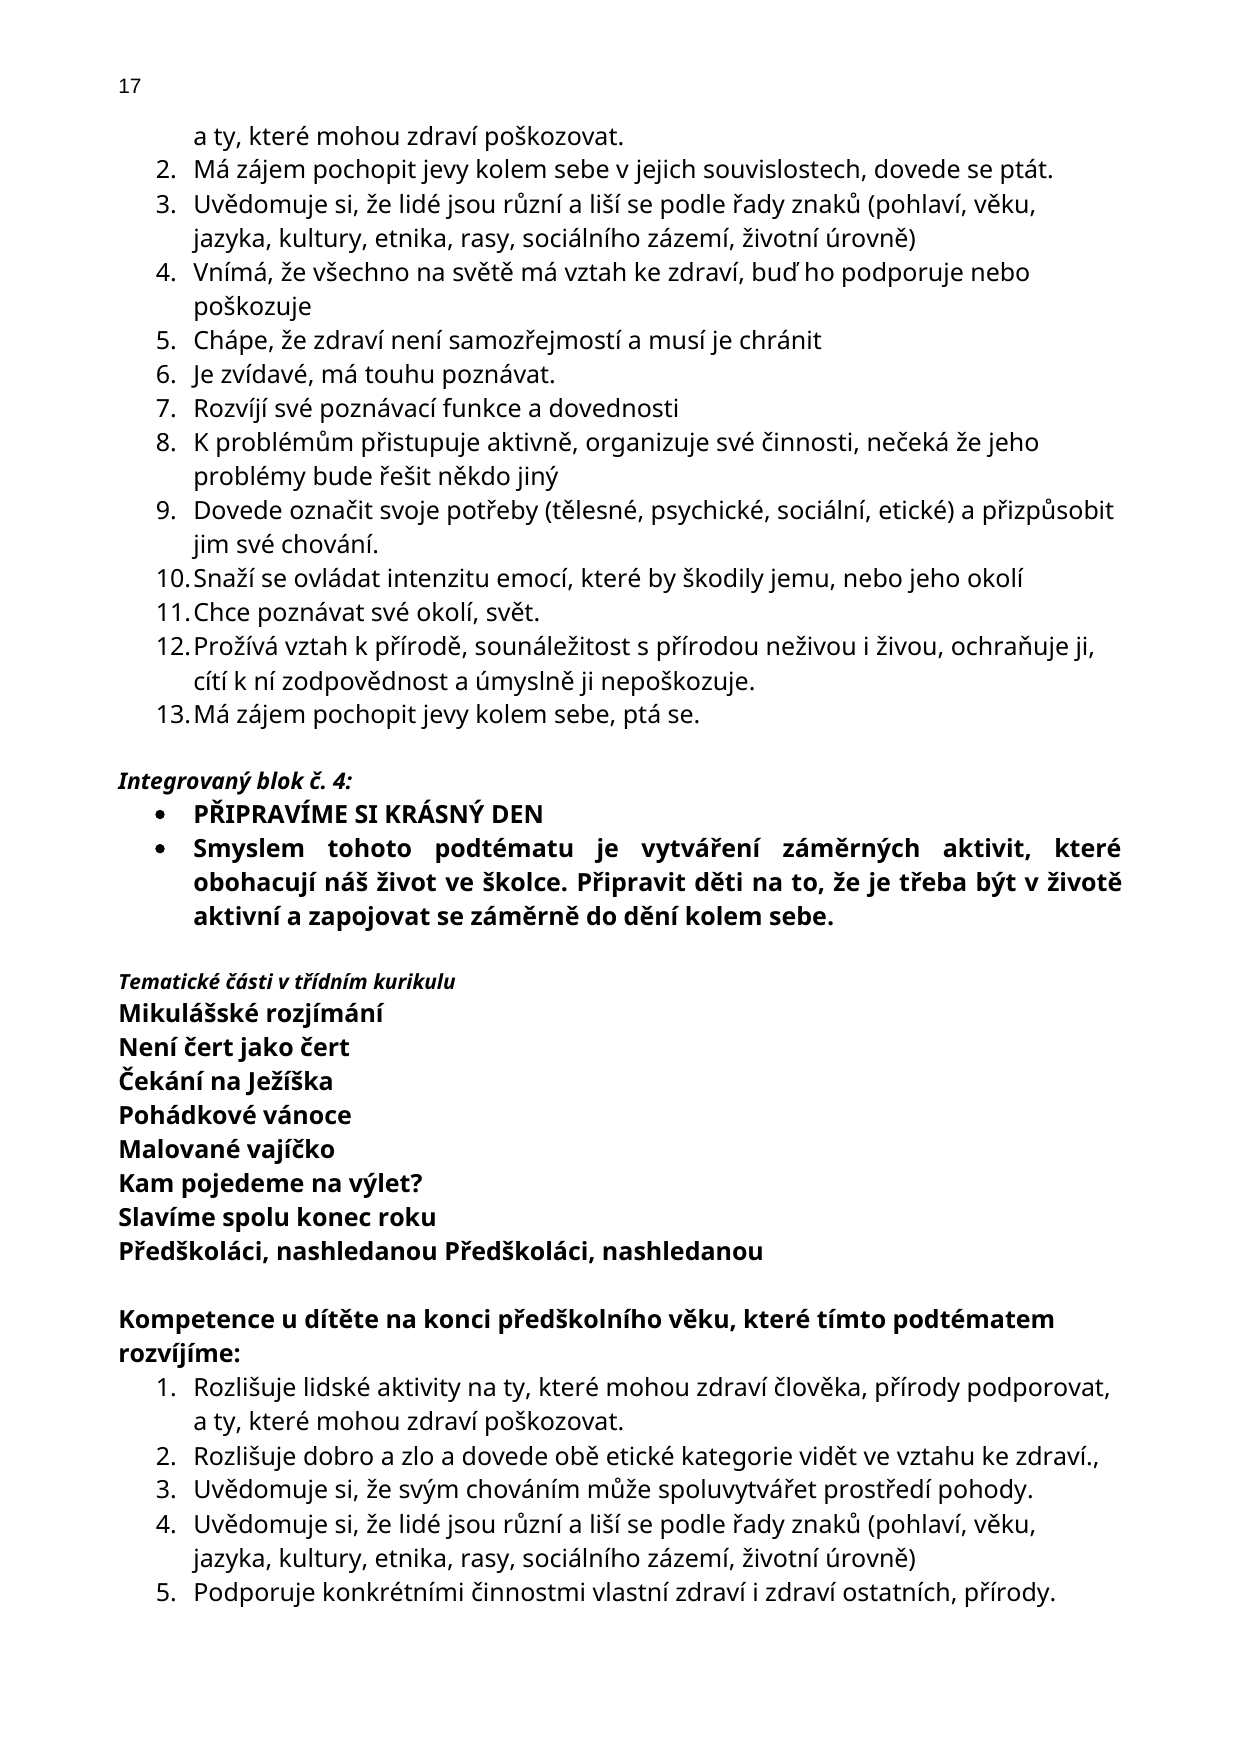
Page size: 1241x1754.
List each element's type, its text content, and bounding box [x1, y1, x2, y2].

list Je zvídavé, má touhu poznávat. [156, 357, 1122, 391]
list Dovede označit svoje potřeby (tělesné, psychické, sociální, etické) a přizpůsobit jim své chování. [156, 493, 1122, 561]
text Tematické části v třídním kurikulu [118, 967, 1122, 995]
text Kam pojedeme na výlet? [118, 1166, 1122, 1200]
text Předškoláci, nashledanou Předškoláci, nashledanou [118, 1234, 1122, 1268]
list Chápe, že zdraví není samozřejmostí a musí je chránit [156, 322, 1122, 357]
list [156, 118, 1122, 152]
list Uvědomuje si, že svým chováním může spoluvytvářet prostředí pohody. [156, 1472, 1122, 1506]
list Chce poznávat své okolí, svět. [156, 595, 1122, 629]
list Rozvíjí své poznávací funkce a dovednosti [156, 391, 1122, 425]
list Má zájem pochopit jevy kolem sebe, ptá se. [156, 697, 1122, 731]
list Vnímá, že všechno na světě má vztah ke zdraví, buď ho podporuje nebo poškozuje [156, 254, 1122, 322]
list Má zájem pochopit jevy kolem sebe v jejich souvislostech, dovede se ptát. [156, 152, 1122, 186]
list K problémům přistupuje aktivně, organizuje své činnosti, nečeká že jeho problémy bude řešit někdo jiný [156, 425, 1122, 493]
text Čekání na Ježíška [118, 1063, 1122, 1097]
text Kompetence u dítěte na konci předškolního věku, které tímto podtématem rozvíjíme: [118, 1302, 1122, 1370]
text Není čert jako čert [118, 1029, 1122, 1063]
text Malované vajíčko [118, 1132, 1122, 1166]
list Uvědomuje si, že lidé jsou různí a liší se podle řady znaků (pohlaví, věku, jazyka, kultury, etnika, rasy, sociálního zázemí, životní úrovně) [156, 186, 1122, 254]
list Rozlišuje dobro a zlo a dovede obě etické kategorie vidět ve vztahu ke zdraví., [156, 1438, 1122, 1472]
list Snaží se ovládat intenzitu emocí, které by škodily jemu, nebo jeho okolí [156, 561, 1122, 595]
list Uvědomuje si, že lidé jsou různí a liší se podle řady znaků (pohlaví, věku, jazyka, kultury, etnika, rasy, sociálního zázemí, životní úrovně) [156, 1506, 1122, 1574]
list Podporuje konkrétními činnostmi vlastní zdraví i zdraví ostatních, přírody. [156, 1574, 1122, 1608]
list Prožívá vztah k přírodě, sounáležitost s přírodou neživou i živou, ochraňuje ji, cítí k ní zodpovědnost a úmyslně ji nepoškozuje. [156, 629, 1122, 697]
text Slavíme spolu konec roku [118, 1200, 1122, 1234]
text Mikulášské rozjímání [118, 995, 1122, 1029]
text Integrovaný blok č. 4: [118, 765, 1122, 797]
list Smyslem tohoto podtématu je vytváření záměrných aktivit, které obohacují náš život ve školce. Připravit děti na to, že je třeba být v životě aktivní a zapojovat se záměrně do dění kolem sebe. [156, 831, 1122, 933]
list Rozlišuje lidské aktivity na ty, které mohou zdraví člověka, přírody podporovat, a ty, které mohou zdraví poškozovat. [156, 1370, 1122, 1438]
text Pohádkové vánoce [118, 1097, 1122, 1132]
list PŘIPRAVÍME SI KRÁSNÝ DEN [156, 797, 1122, 831]
